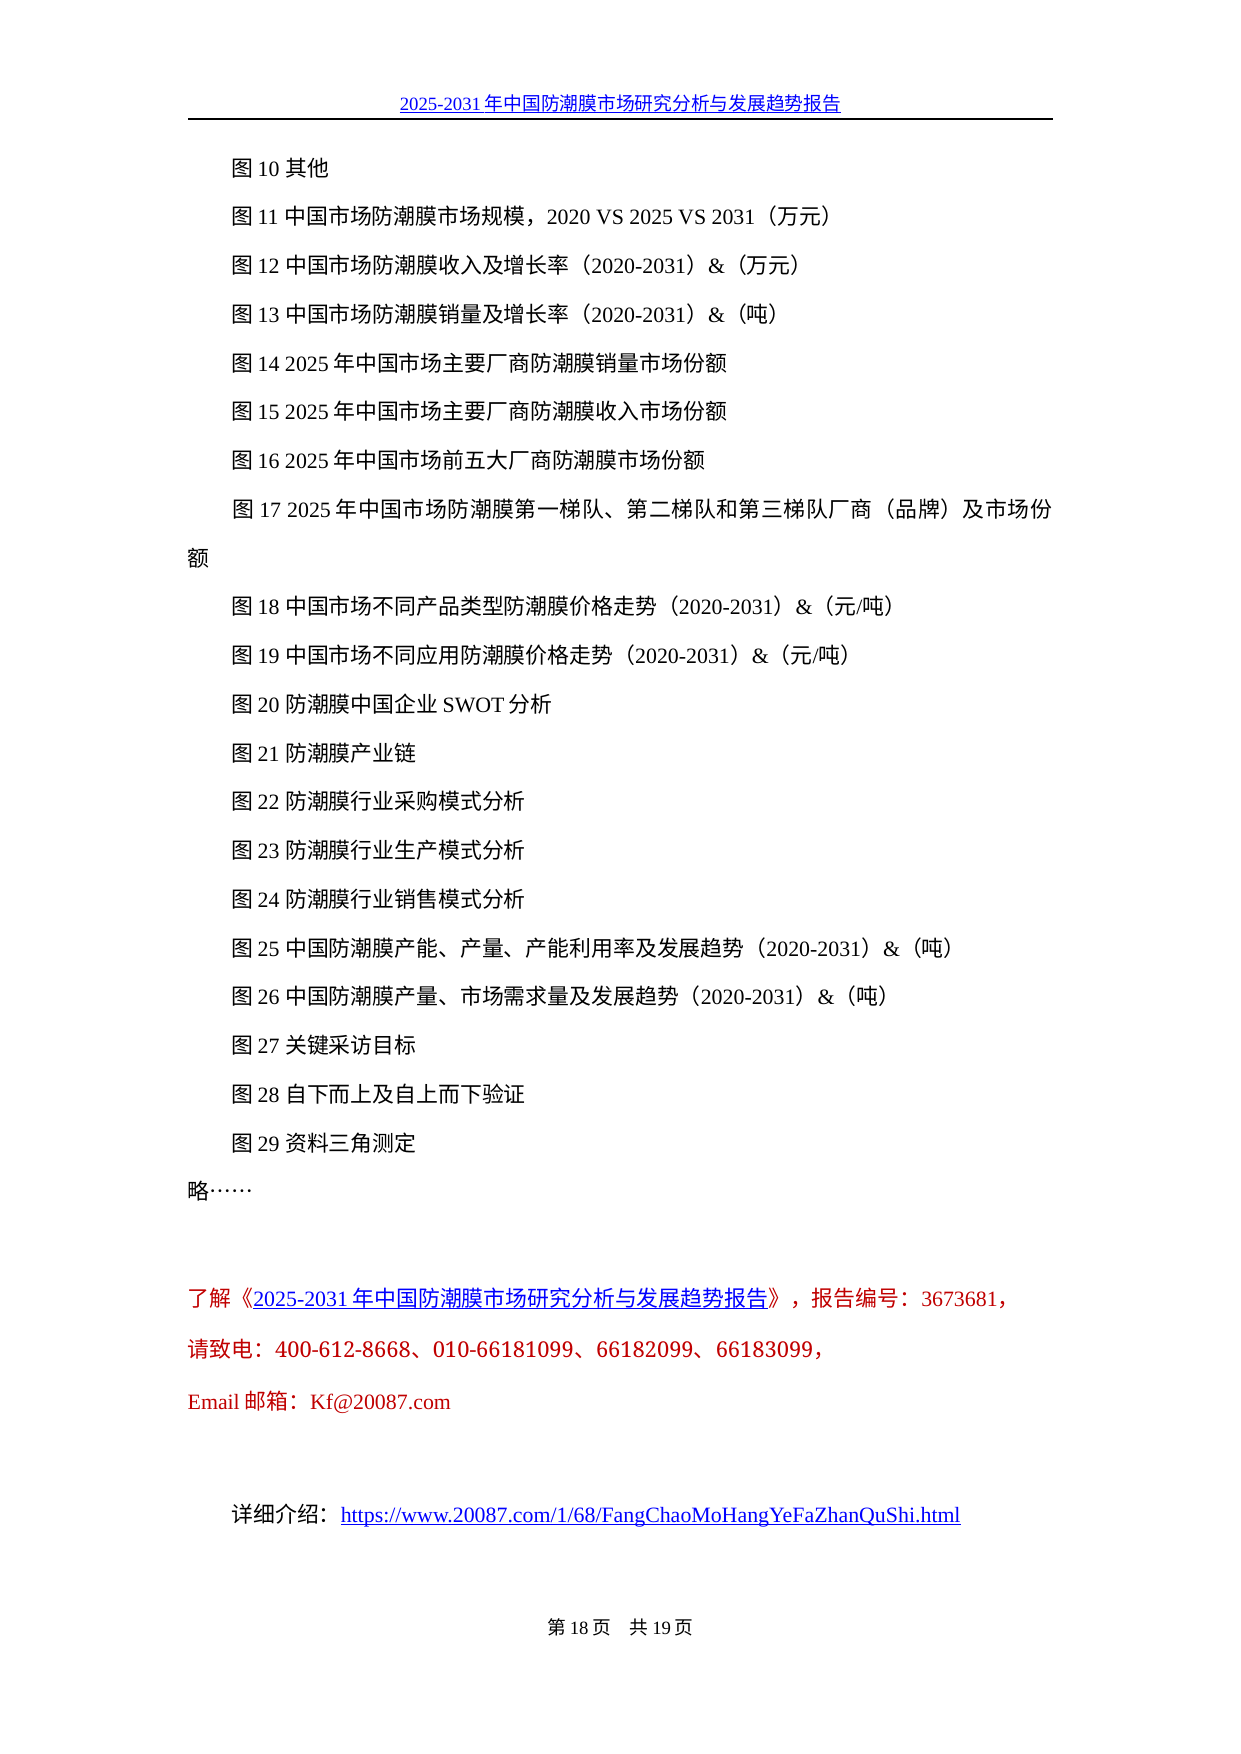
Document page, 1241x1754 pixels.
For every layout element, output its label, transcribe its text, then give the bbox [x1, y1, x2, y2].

text 详细介绍：https://www.20087.com/1/68/FangChaoMoHangYeFaZhanQuShi.html [187, 1496, 1053, 1529]
text 了解《2025-2031年中国防潮膜市场研究分析与发展趋势报告》，报告编号：3673681， [187, 1280, 1053, 1313]
text Email邮箱：Kf@20087.com [187, 1383, 1053, 1416]
text 请致电：400-612-8668、010-66181099、66182099、66183099， [187, 1332, 1053, 1364]
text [187, 150, 1053, 1206]
